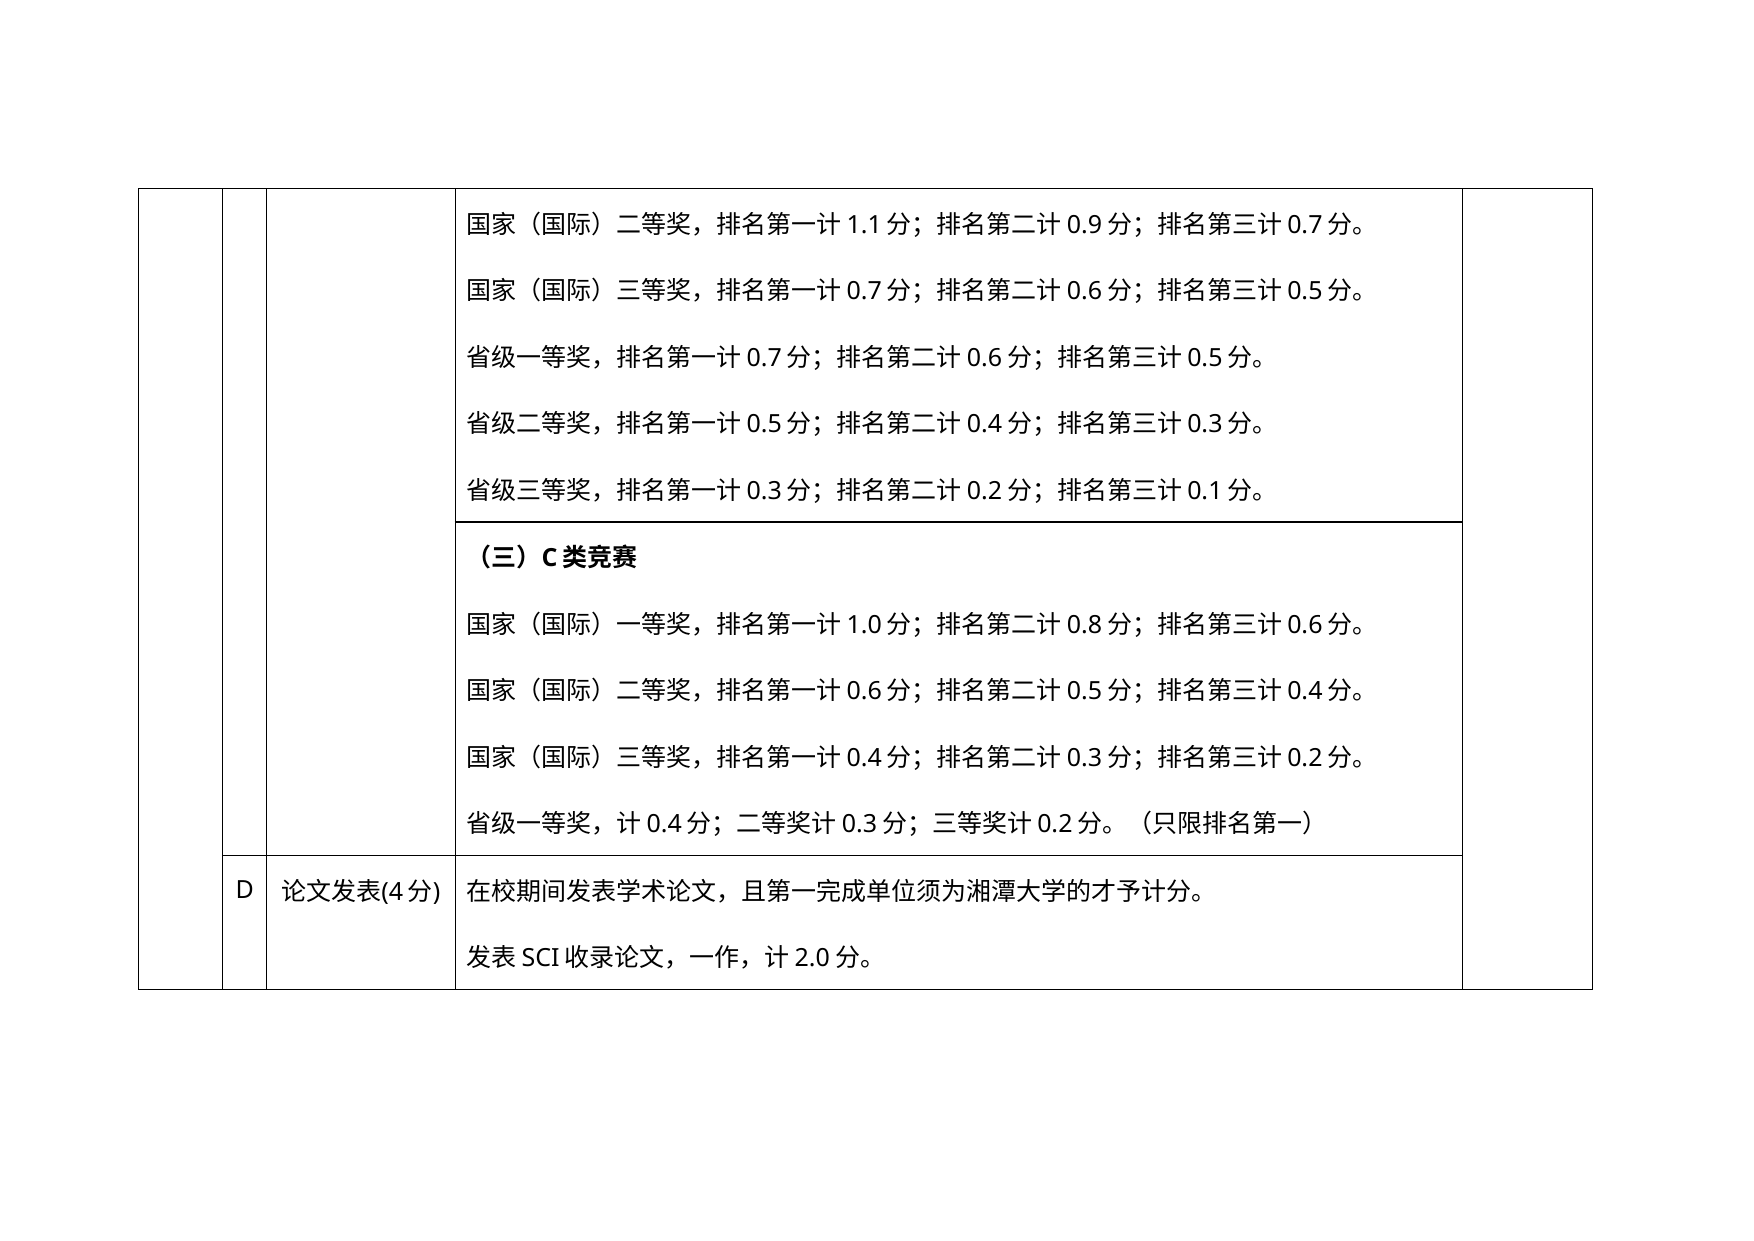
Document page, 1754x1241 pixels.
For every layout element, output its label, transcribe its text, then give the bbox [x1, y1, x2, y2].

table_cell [456, 856, 1462, 989]
table_cell D [223, 856, 266, 989]
table_cell （三）C类竞赛 国家（国际）一等奖，排名第一计1.0分；排名第二计0.8分；排名第三计0.6分。 国家（国际）二等奖，排名第一计0.6分；排名第二计0.5分；排名第三计0.4分。 国家（国际）三等奖，排名第一计0.4分；排名第二计0.3分；排名第三计0.2分。 省级一等奖，计0.4分；二等奖计0.3分；三等奖计0.2分。（只限排名第一） [456, 523, 1462, 855]
table_cell 论文发表(4分) [267, 856, 455, 989]
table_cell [456, 189, 1462, 521]
